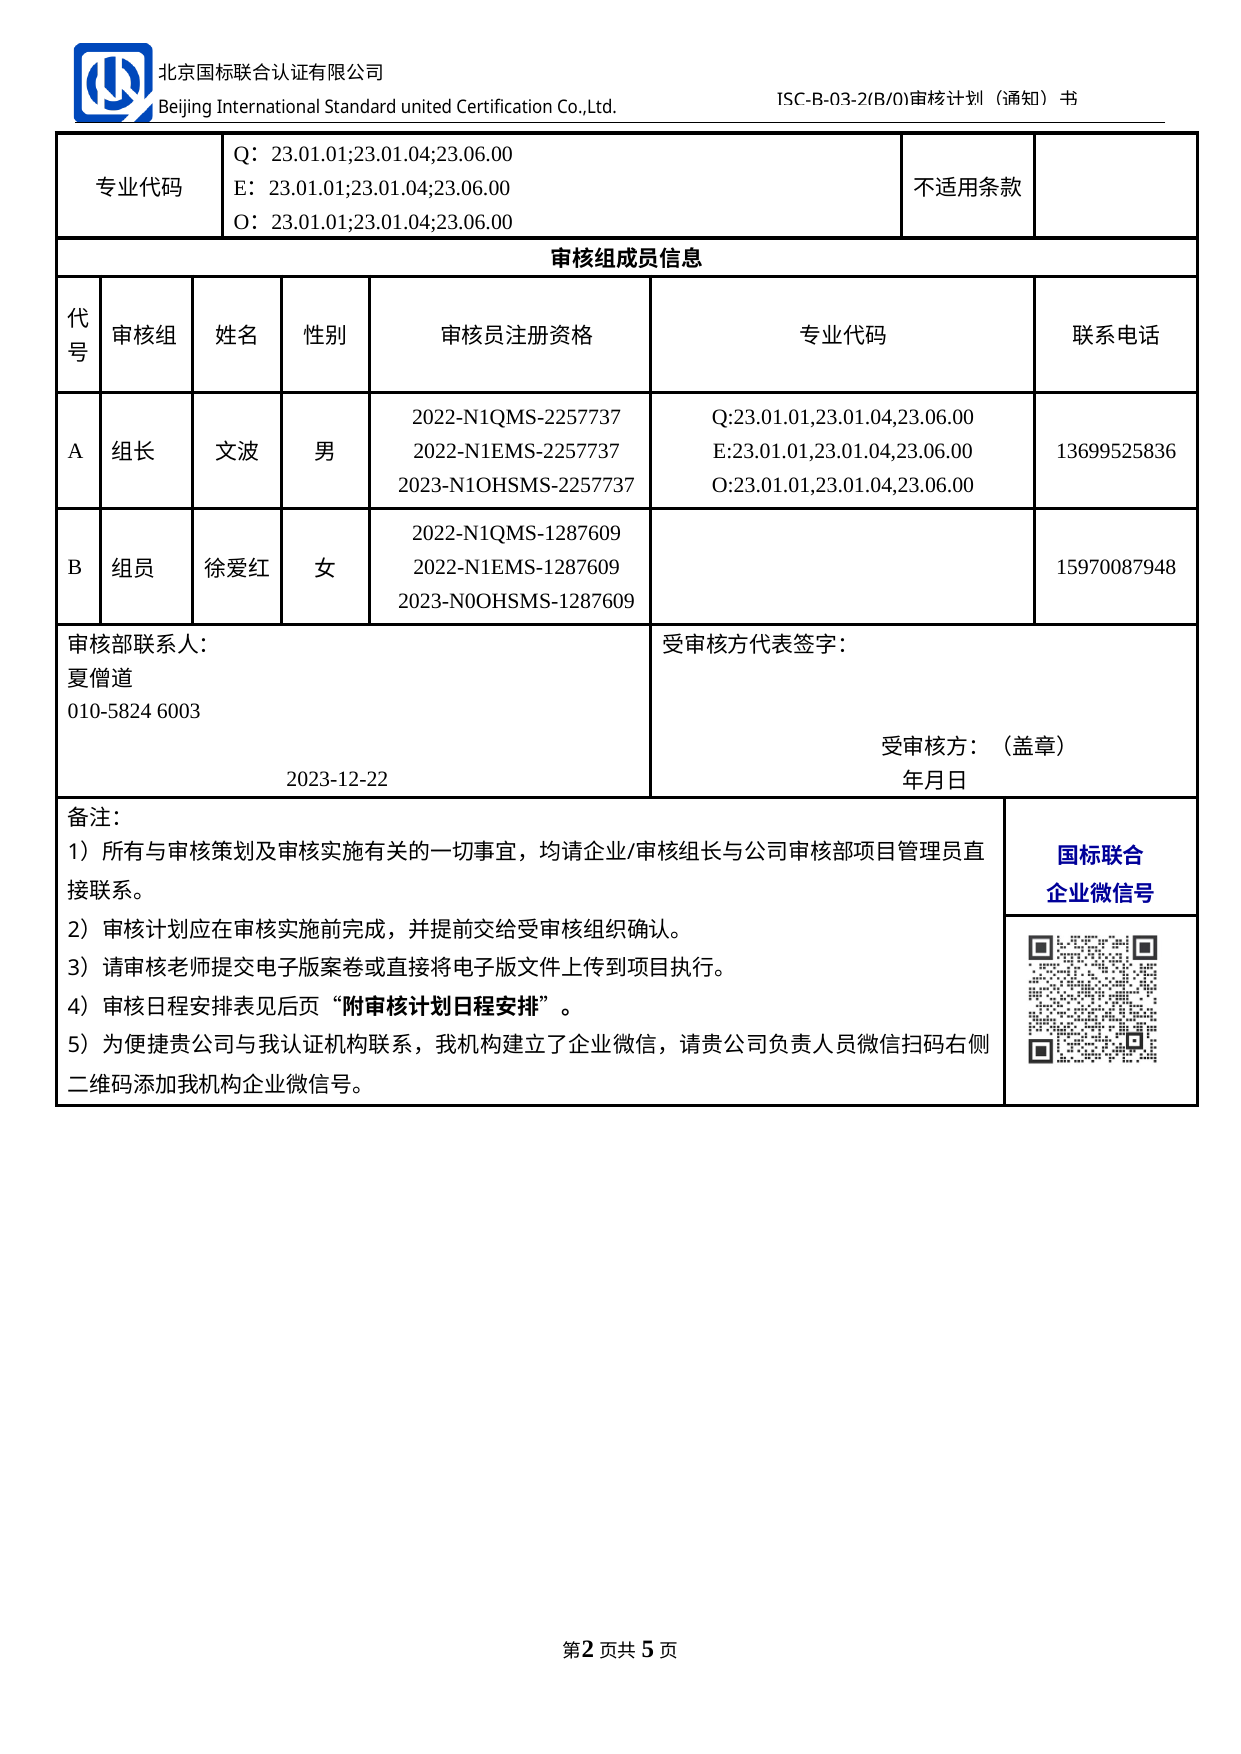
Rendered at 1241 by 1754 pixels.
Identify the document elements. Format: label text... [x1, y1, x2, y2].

table_cell 代号 [58, 278, 99, 391]
table_cell 性别 [283, 278, 368, 391]
table_cell 13699525836 [1036, 394, 1196, 507]
table_cell 姓名 [194, 278, 280, 391]
table_cell Q:23.01.01,23.01.04,23.06.00 E:23.01.01,23.01.04,23.06.00 O:23.01.01,23.01.04,23.06.00 [652, 394, 1033, 507]
table_cell 组长 [102, 394, 191, 507]
table_cell 审核组成员信息 [58, 240, 1196, 274]
table_cell 文波 [194, 394, 280, 507]
table_cell 2022-N1QMS-2257737 2022-N1EMS-2257737 2023-N1OHSMS-2257737 [371, 394, 649, 507]
table_cell B [58, 510, 99, 623]
table_cell 受审核方代表签字： 受审核方：（盖章） 年月日 [652, 626, 1196, 796]
table_cell 审核员注册资格 [371, 278, 649, 391]
table_cell 女 [283, 510, 368, 623]
table_cell 不适用条款 [903, 135, 1033, 236]
table_cell 专业代码 [58, 135, 221, 236]
table_cell Q：23.01.01;23.01.04;23.06.00 E：23.01.01;23.01.04;23.06.00 O：23.01.01;23.01.04;23.06.00 [224, 135, 900, 236]
table_cell [1006, 917, 1196, 1104]
table_cell 男 [283, 394, 368, 507]
table_cell 15970087948 [1036, 510, 1196, 623]
table_cell 国标联合 企业微信号 [1006, 799, 1196, 913]
table_cell 2022-N1QMS-1287609 2022-N1EMS-1287609 2023-N0OHSMS-1287609 [371, 510, 649, 623]
table_cell 审核部联系人： 夏僧道 010-5824 6003 2023-12-22 [58, 626, 649, 796]
table_cell 组员 [102, 510, 191, 623]
table_cell 徐爱红 [194, 510, 280, 623]
table_cell 联系电话 [1036, 278, 1196, 391]
picture [1020, 930, 1166, 1073]
table_cell A [58, 394, 99, 507]
table_cell 专业代码 [652, 278, 1033, 391]
picture [73, 43, 153, 123]
table_cell [1036, 135, 1196, 236]
table_cell 审核组 [102, 278, 191, 391]
table_cell [652, 510, 1033, 623]
table_cell 备注： 1）所有与审核策划及审核实施有关的一切事宜，均请企业/审核组长与公司审核部项目管理员直接联系。 2）审核计划应在审核实施前完成，并提前交给受审核组织确认。 3）请审核老师提交电子版案卷或直接将电子版文件上传到项目执行。 4）审核日程安排表见后页“附审核计划日程安排”。 5）为便捷贵公司与我认证机构联系，我机构建立了企业微信，请贵公司负责人员微信扫码右侧二维码添加我机构企业微信号。 [58, 799, 1003, 1104]
